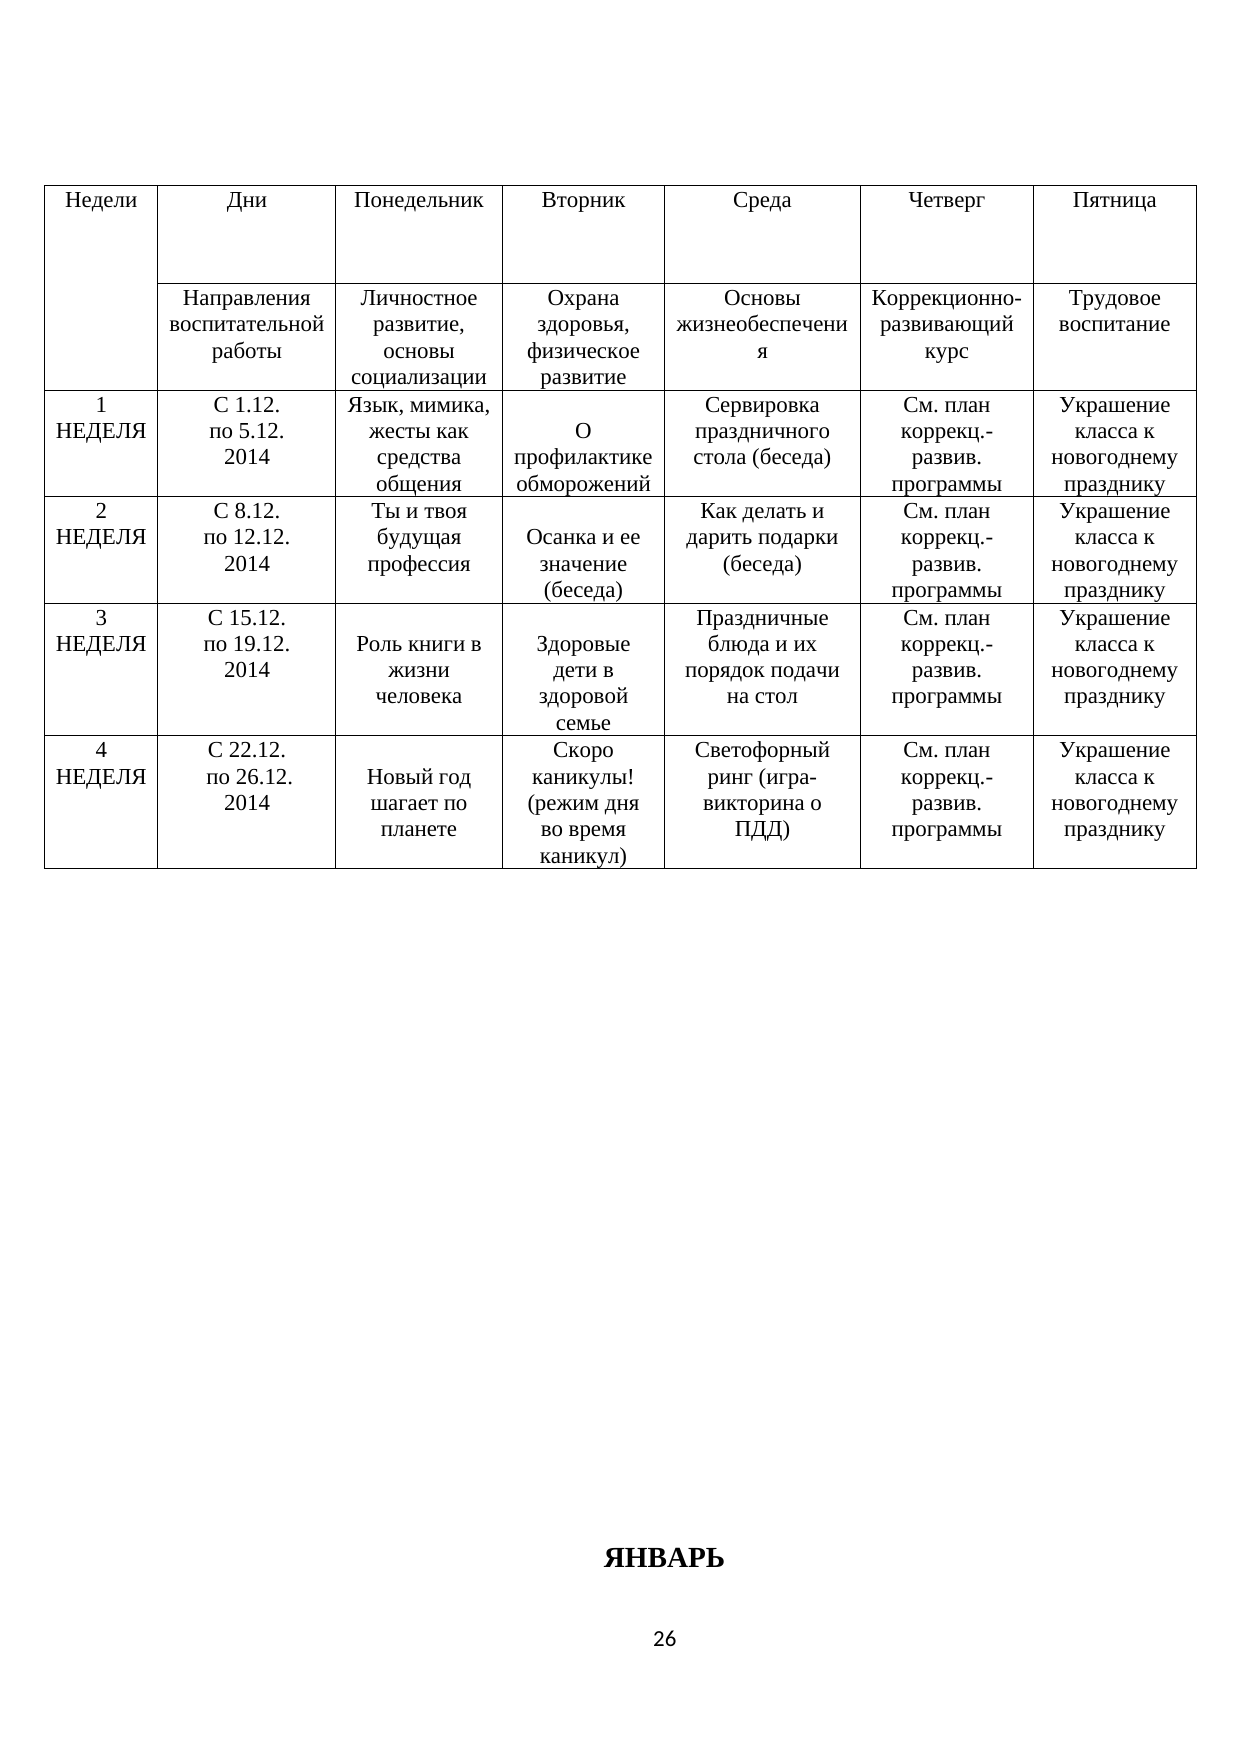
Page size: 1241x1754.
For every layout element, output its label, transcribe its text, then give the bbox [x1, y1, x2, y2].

table_cell С 22.12. по 26.12. 2014 [158, 736, 335, 868]
table_cell Основы жизнеобеспечения [665, 284, 860, 389]
table_cell Коррекционно-развивающий курс [861, 284, 1033, 389]
table_header Пятница [1034, 186, 1196, 283]
table_cell Охрана здоровья, физическое развитие [503, 284, 664, 389]
table_cell Осанка и ее значение (беседа) [503, 497, 664, 602]
table_cell Здоровые дети в здоровой семье [503, 604, 664, 735]
table_cell 4 НЕДЕЛЯ [45, 736, 157, 868]
table_cell Светофорный ринг (игра-викторина о ПДД) [665, 736, 860, 868]
table_cell Украшение класса к новогоднему празднику [1034, 736, 1196, 868]
table_cell Сервировка праздничного стола (беседа) [665, 391, 860, 496]
table_header Недели [45, 186, 157, 389]
table_cell С 1.12. по 5.12. 2014 [158, 391, 335, 496]
table_cell См. план коррекц.-развив. программы [861, 604, 1033, 735]
table_cell Личностное развитие, основы социализации [336, 284, 502, 389]
table_cell Ты и твоя будущая профессия [336, 497, 502, 602]
table_header Среда [665, 186, 860, 283]
table_cell Новый год шагает по планете [336, 736, 502, 868]
table_cell Украшение класса к новогоднему празднику [1034, 497, 1196, 602]
table_cell Как делать и дарить подарки (беседа) [665, 497, 860, 602]
table_cell См. план коррекц.-развив. программы [861, 391, 1033, 496]
table_cell См. план коррекц.-развив. программы [861, 736, 1033, 868]
table_cell С 15.12. по 19.12. 2014 [158, 604, 335, 735]
table_cell Украшение класса к новогоднему празднику [1034, 604, 1196, 735]
text ЯНВАРЬ [177, 1540, 1152, 1573]
table_cell Трудовое воспитание [1034, 284, 1196, 389]
table_header Дни [158, 186, 335, 283]
table_cell С 8.12. по 12.12. 2014 [158, 497, 335, 602]
table_cell Праздничные блюда и их порядок подачи на стол [665, 604, 860, 735]
table_cell Язык, мимика, жесты как средства общения [336, 391, 502, 496]
table_cell См. план коррекц.-развив. программы [861, 497, 1033, 602]
table_cell О профилактике обморожений [503, 391, 664, 496]
table_cell Роль книги в жизни человека [336, 604, 502, 735]
table_cell Украшение класса к новогоднему празднику [1034, 391, 1196, 496]
table_cell 2 НЕДЕЛЯ [45, 497, 157, 602]
table_header Четверг [861, 186, 1033, 283]
table_cell 1 НЕДЕЛЯ [45, 391, 157, 496]
table_cell Направления воспитательной работы [158, 284, 335, 389]
table_cell Скоро каникулы! (режим дня во время каникул) [503, 736, 664, 868]
table_header Вторник [503, 186, 664, 283]
table_header Понедельник [336, 186, 502, 283]
table_cell 3 НЕДЕЛЯ [45, 604, 157, 735]
